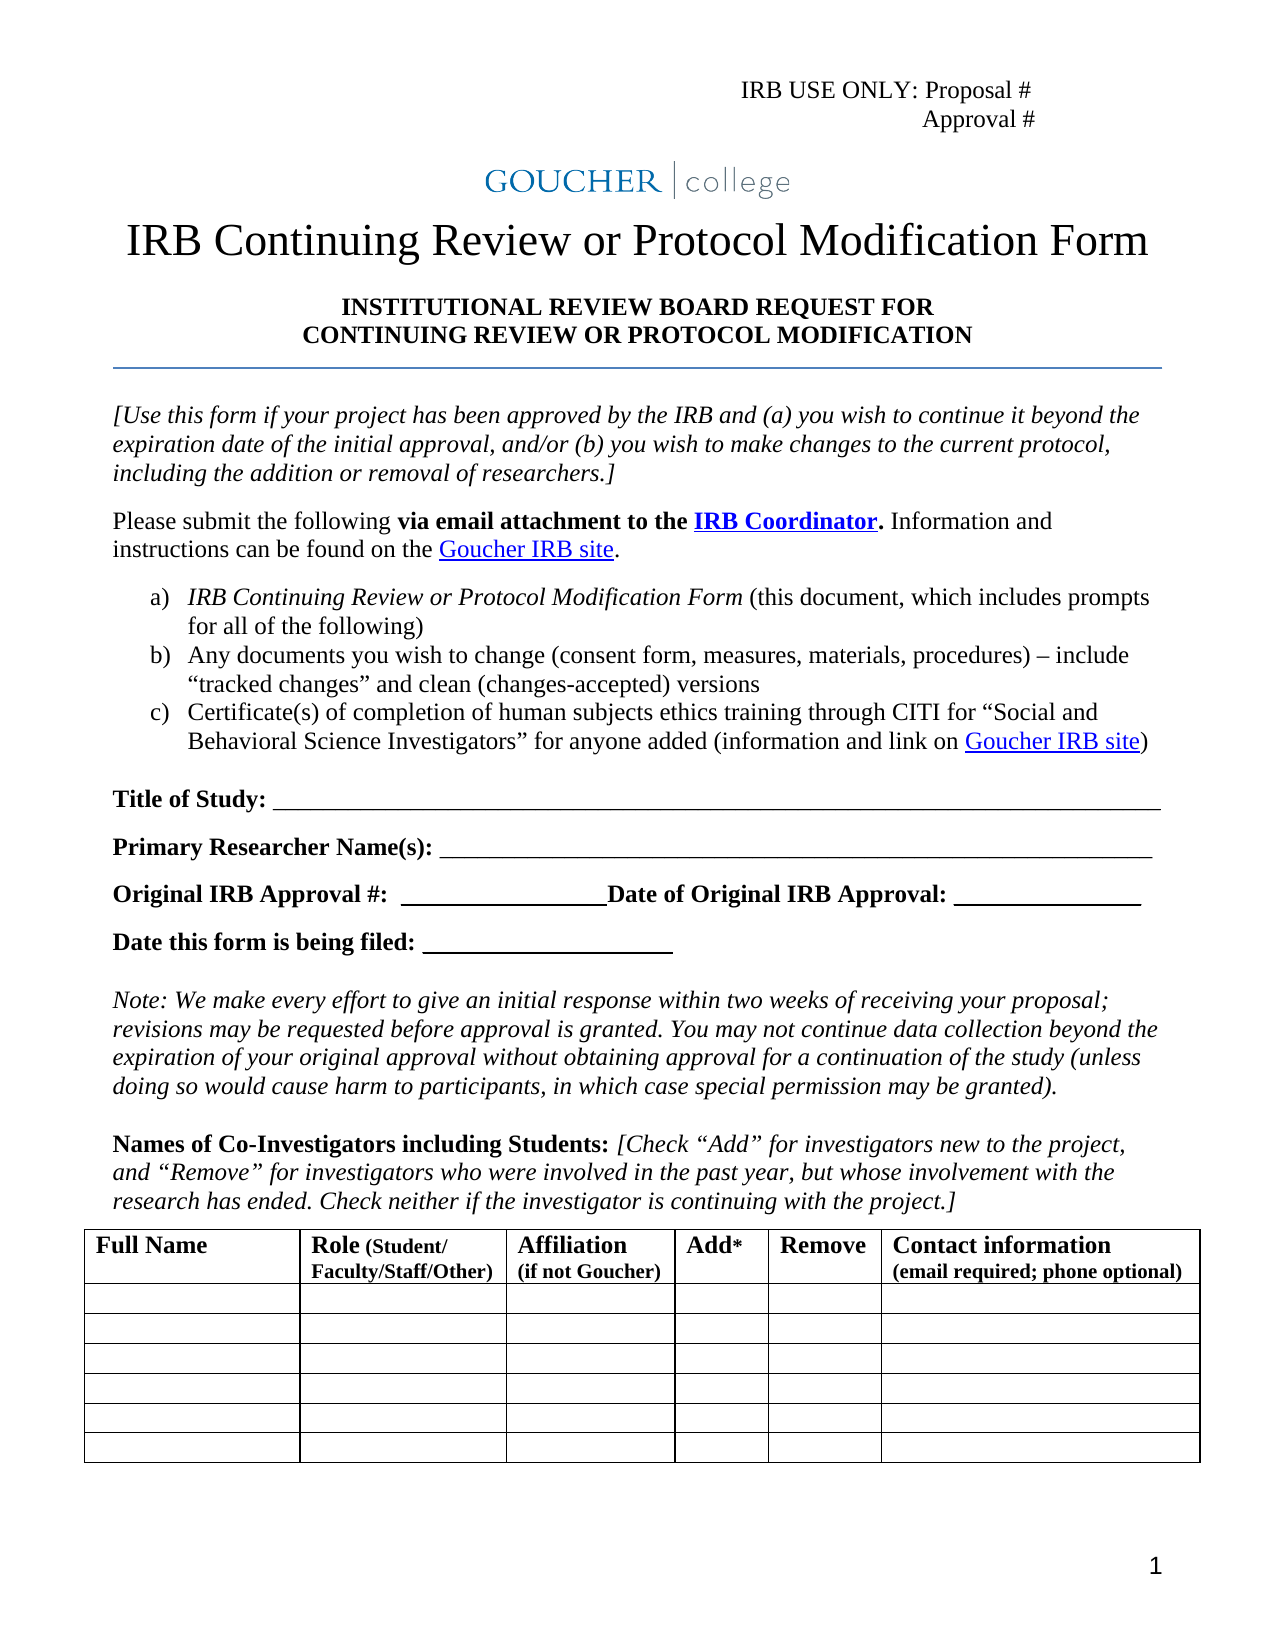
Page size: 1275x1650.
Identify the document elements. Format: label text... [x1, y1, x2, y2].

table_cell [85, 1344, 299, 1373]
text Title of Study: _______________________________________________________________________ [112, 784, 1162, 812]
table_cell [882, 1404, 1199, 1432]
table_cell [769, 1344, 881, 1373]
table_header Remove [769, 1230, 881, 1283]
table_cell [85, 1404, 299, 1432]
table_cell [676, 1404, 768, 1432]
table_cell [676, 1374, 768, 1402]
table_cell [85, 1284, 299, 1313]
table_cell [507, 1404, 674, 1432]
table_cell [301, 1314, 506, 1343]
text Original IRB Approval #: _______________ Date of Original IRB Approval: _______________ [112, 879, 1162, 908]
table_cell [301, 1344, 506, 1373]
list Any documents you wish to change (consent form, measures, materials, procedures) – include “tracked changes” and clean (changes-accepted) versions [150, 640, 1162, 697]
table_cell [85, 1374, 299, 1402]
table_cell [507, 1344, 674, 1373]
subtitle CONTINUING REVIEW OR PROTOCOL MODIFICATION [112, 320, 1162, 349]
table_cell [85, 1314, 299, 1343]
table_cell [301, 1374, 506, 1402]
table_cell [769, 1374, 881, 1402]
picture [485, 161, 790, 199]
table_cell [882, 1284, 1199, 1313]
text Note: We make every effort to give an initial response within two weeks of receiving your proposal; revisions may be requested before approval is granted. You may not continue data collection beyond the expiration of your original approval without obtaining approval for a continuation of the study (unless doing so would cause harm to participants, in which case special permission may be granted). [112, 985, 1162, 1100]
table_header Contact information (email required; phone optional) [882, 1230, 1199, 1283]
subtitle IRB Continuing Review or Protocol Modification Form [112, 213, 1162, 265]
table_cell [882, 1433, 1199, 1462]
table_header Affiliation (if not Goucher) [507, 1230, 674, 1283]
table_cell [676, 1314, 768, 1343]
table_cell [769, 1314, 881, 1343]
table_cell [769, 1404, 881, 1432]
table_header Add* [676, 1230, 768, 1283]
text Names of Co-Investigators including Students: [Check “Add” for investigators new to the project, and “Remove” for investigators who were involved in the past year, but whose involvement with the research has ended. Check neither if the investigator is continuing with the project.] [112, 1129, 1162, 1215]
table_cell [882, 1314, 1199, 1343]
text [Use this form if your project has been approved by the IRB and (a) you wish to continue it beyond the expiration date of the initial approval, and/or (b) you wish to make changes to the current protocol, including the addition or removal of researchers.] [112, 400, 1162, 487]
table_cell [301, 1433, 506, 1462]
list IRB Continuing Review or Protocol Modification Form (this document, which includes prompts for all of the following) [150, 582, 1162, 640]
table_cell [301, 1404, 506, 1432]
list Certificate(s) of completion of human subjects ethics training through CITI for “Social and Behavioral Science Investigators” for anyone added (information and link on Goucher IRB site) [150, 697, 1162, 755]
text Primary Researcher Name(s): _________________________________________________________ [112, 832, 1162, 860]
table_cell [882, 1344, 1199, 1373]
subtitle INSTITUTIONAL REVIEW BOARD REQUEST FOR [112, 292, 1162, 320]
text Date this form is being filed: ____________________ [112, 927, 1162, 956]
text Please submit the following via email attachment to the IRB Coordinator. Information and instructions can be found on the Goucher IRB site. [112, 506, 1162, 563]
table_cell [769, 1284, 881, 1313]
table_cell [676, 1284, 768, 1313]
table_cell [507, 1433, 674, 1462]
table_cell [507, 1374, 674, 1402]
table_cell [301, 1284, 506, 1313]
table_cell [676, 1344, 768, 1373]
table_header Role (Student/ Faculty/Staff/Other) [301, 1230, 506, 1283]
table_cell [769, 1433, 881, 1462]
table_cell [85, 1433, 299, 1462]
table_cell [507, 1314, 674, 1343]
table_header Full Name [85, 1230, 299, 1283]
table_cell [507, 1284, 674, 1313]
table_cell [676, 1433, 768, 1462]
table_cell [882, 1374, 1199, 1402]
